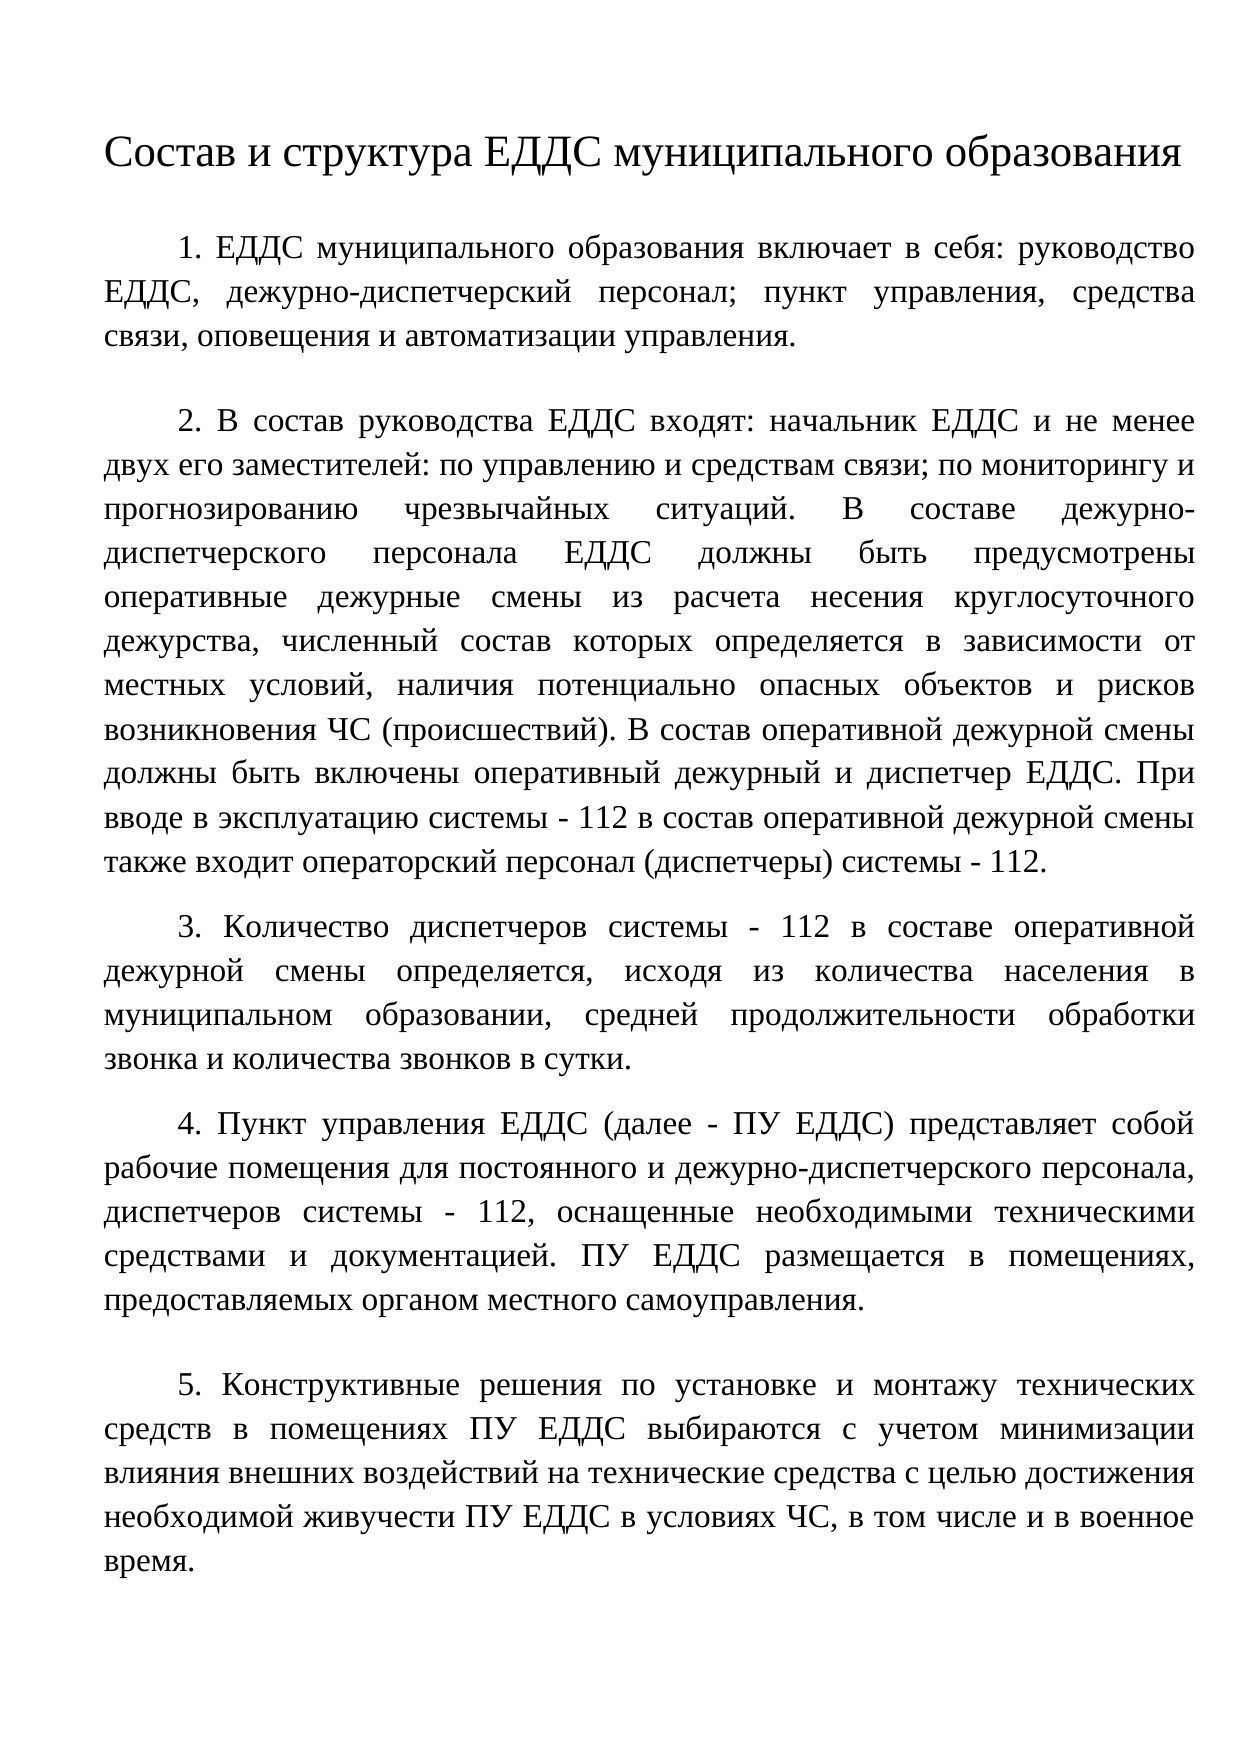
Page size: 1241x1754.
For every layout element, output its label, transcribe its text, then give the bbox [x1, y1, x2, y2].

text 2. В состав руководства ЕДДС входят: начальник ЕДДС и не менее двух его заместителей: по управлению и средствам связи; по мониторингу и прогнозированию чрезвычайных ситуаций. В составе дежурно-диспетчерского персонала ЕДДС должны быть предусмотрены оперативные дежурные смены из расчета несения круглосуточного дежурства, численный состав которых определяется в зависимости от местных условий, наличия потенциально опасных объектов и рисков возникновения ЧС (происшествий). В состав оперативной дежурной смены должны быть включены оперативный дежурный и диспетчер ЕДДС. При вводе в эксплуатацию системы - 112 в состав оперативной дежурной смены также входит операторский персонал (диспетчеры) системы - 112. [103, 400, 1196, 879]
text 1. ЕДДС муниципального образования включает в себя: руководство ЕДДС, дежурно-диспетчерский персонал; пункт управления, средства связи, оповещения и автоматизации управления. [103, 227, 1196, 353]
text Состав и структура ЕДДС муниципального образования [103, 118, 1196, 176]
text 4. Пункт управления ЕДДС (далее - ПУ ЕДДС) представляет собой рабочие помещения для постоянного и дежурно-диспетчерского персонала, диспетчеров системы - 112, оснащенные необходимыми техническими средствами и документацией. ПУ ЕДДС размещается в помещениях, предоставляемых органом местного самоуправления. [103, 1103, 1196, 1317]
text 5. Конструктивные решения по установке и монтажу технических средств в помещениях ПУ ЕДДС выбираются с учетом минимизации влияния внешних воздействий на технические средства с целью достижения необходимой живучести ПУ ЕДДС в условиях ЧС, в том числе и в военное время. [103, 1364, 1196, 1579]
text 3. Количество диспетчеров системы - 112 в составе оперативной дежурной смены определяется, исходя из количества населения в муниципальном образовании, средней продолжительности обработки звонка и количества звонков в сутки. [103, 906, 1196, 1076]
